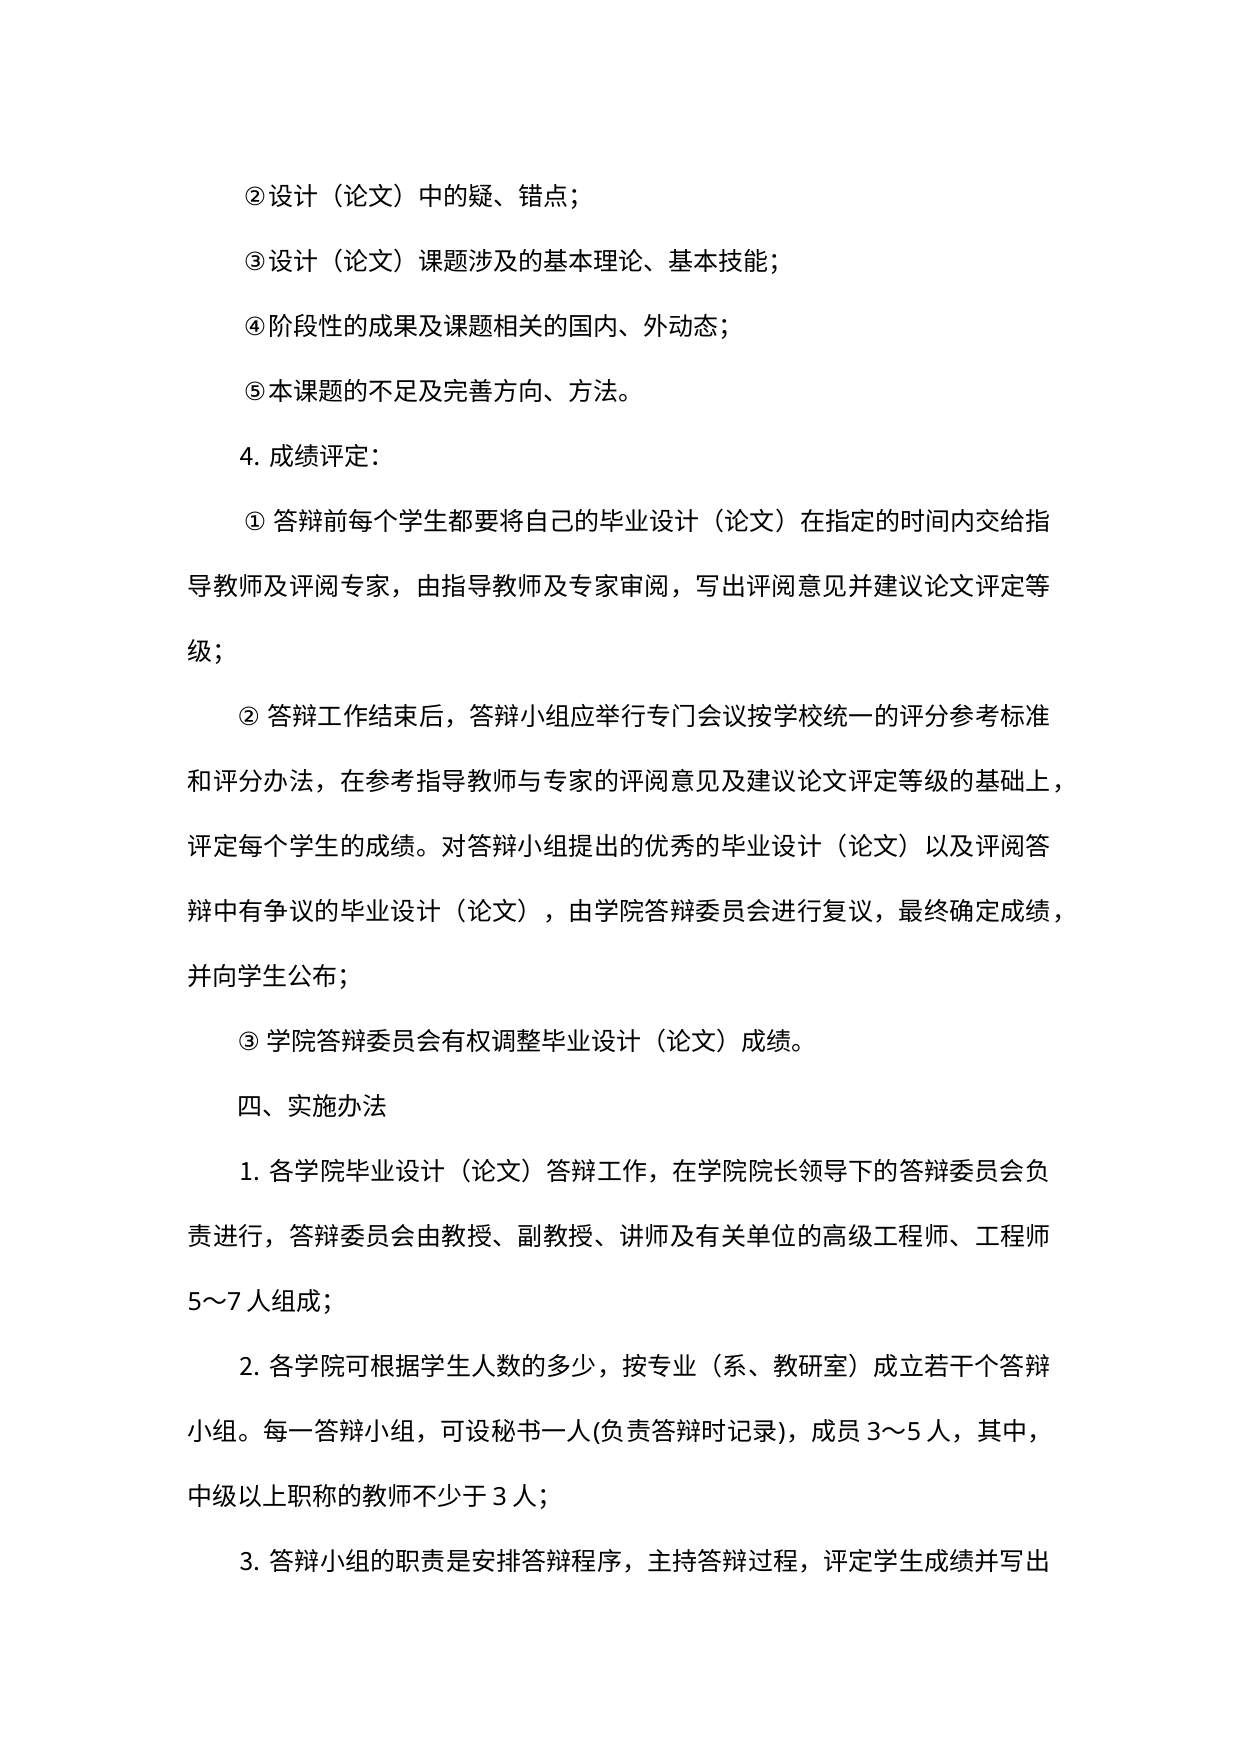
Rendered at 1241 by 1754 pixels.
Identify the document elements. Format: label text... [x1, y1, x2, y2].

text ⒉ 各学院可根据学生人数的多少，按专业（系、教研室）成立若干个答辩小组。每一答辩小组，可设秘书一人(负责答辩时记录)，成员3～5人，其中，中级以上职称的教师不少于3人； [187, 1332, 1053, 1527]
text ③ 学院答辩委员会有权调整毕业设计（论文）成绩。 [187, 1007, 1053, 1072]
text ⒈ 各学院毕业设计（论文）答辩工作，在学院院长领导下的答辩委员会负责进行，答辩委员会由教授、副教授、讲师及有关单位的高级工程师、工程师5～7人组成； [187, 1137, 1053, 1332]
list 设计（论文）中的疑、错点； [244, 162, 1053, 227]
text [187, 1527, 1053, 1592]
list 阶段性的成果及课题相关的国内、外动态； [244, 292, 1053, 357]
text ① 答辩前每个学生都要将自己的毕业设计（论文）在指定的时间内交给指导教师及评阅专家，由指导教师及专家审阅，写出评阅意见并建议论文评定等级； [187, 487, 1053, 682]
list 设计（论文）课题涉及的基本理论、基本技能； [244, 227, 1053, 292]
list 本课题的不足及完善方向、方法。 [244, 357, 1053, 422]
text ② 答辩工作结束后，答辩小组应举行专门会议按学校统一的评分参考标准和评分办法，在参考指导教师与专家的评阅意见及建议论文评定等级的基础上，评定每个学生的成绩。对答辩小组提出的优秀的毕业设计（论文）以及评阅答辩中有争议的毕业设计（论文），由学院答辩委员会进行复议，最终确定成绩，并向学生公布； [187, 682, 1053, 1007]
text 四、实施办法 [187, 1072, 1053, 1137]
text ⒋ 成绩评定： [187, 422, 1053, 487]
